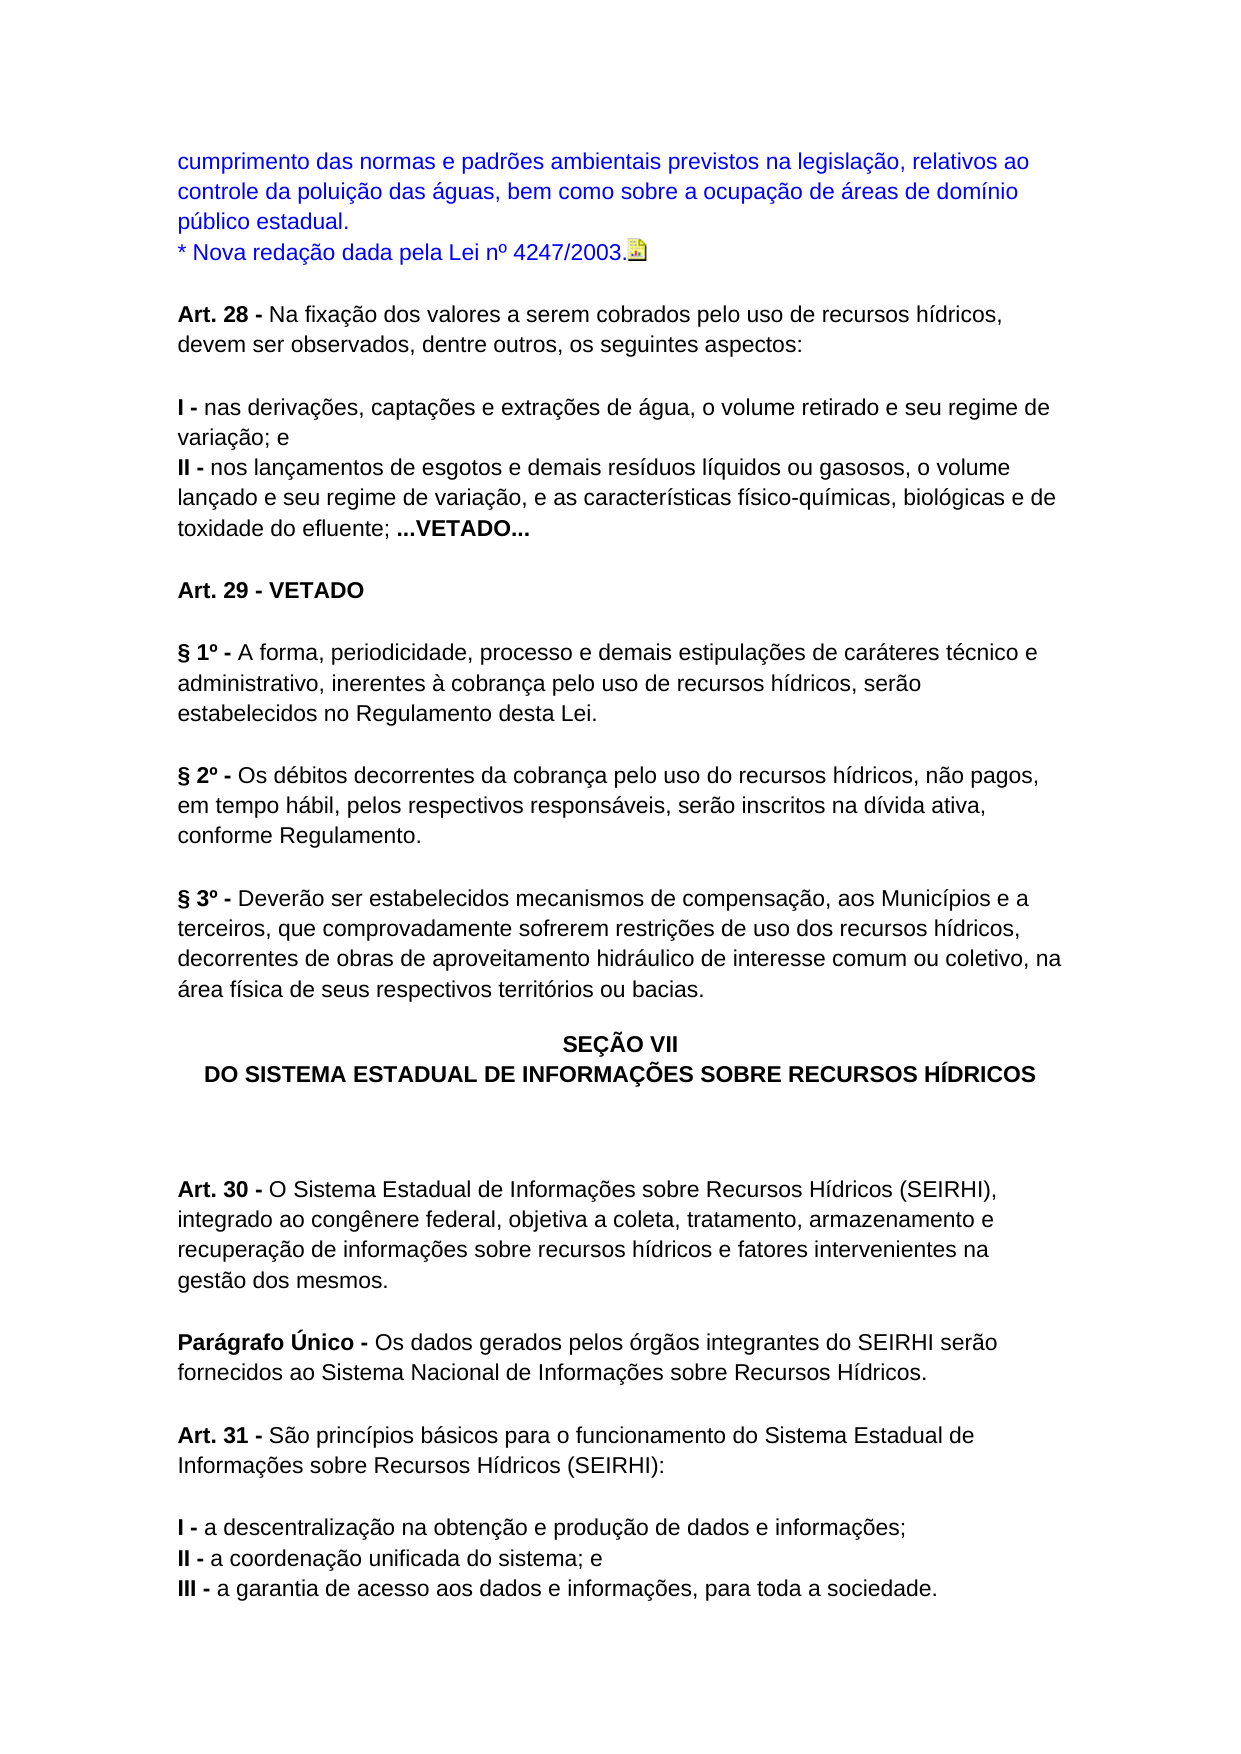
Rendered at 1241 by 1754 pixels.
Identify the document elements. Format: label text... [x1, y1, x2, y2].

picture [627, 238, 647, 261]
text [177, 148, 1063, 1002]
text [177, 1112, 1063, 1601]
text SEÇÃO VII DO SISTEMA ESTADUAL DE INFORMAÇÕES SOBRE RECURSOS HÍDRICOS [177, 1031, 1063, 1087]
